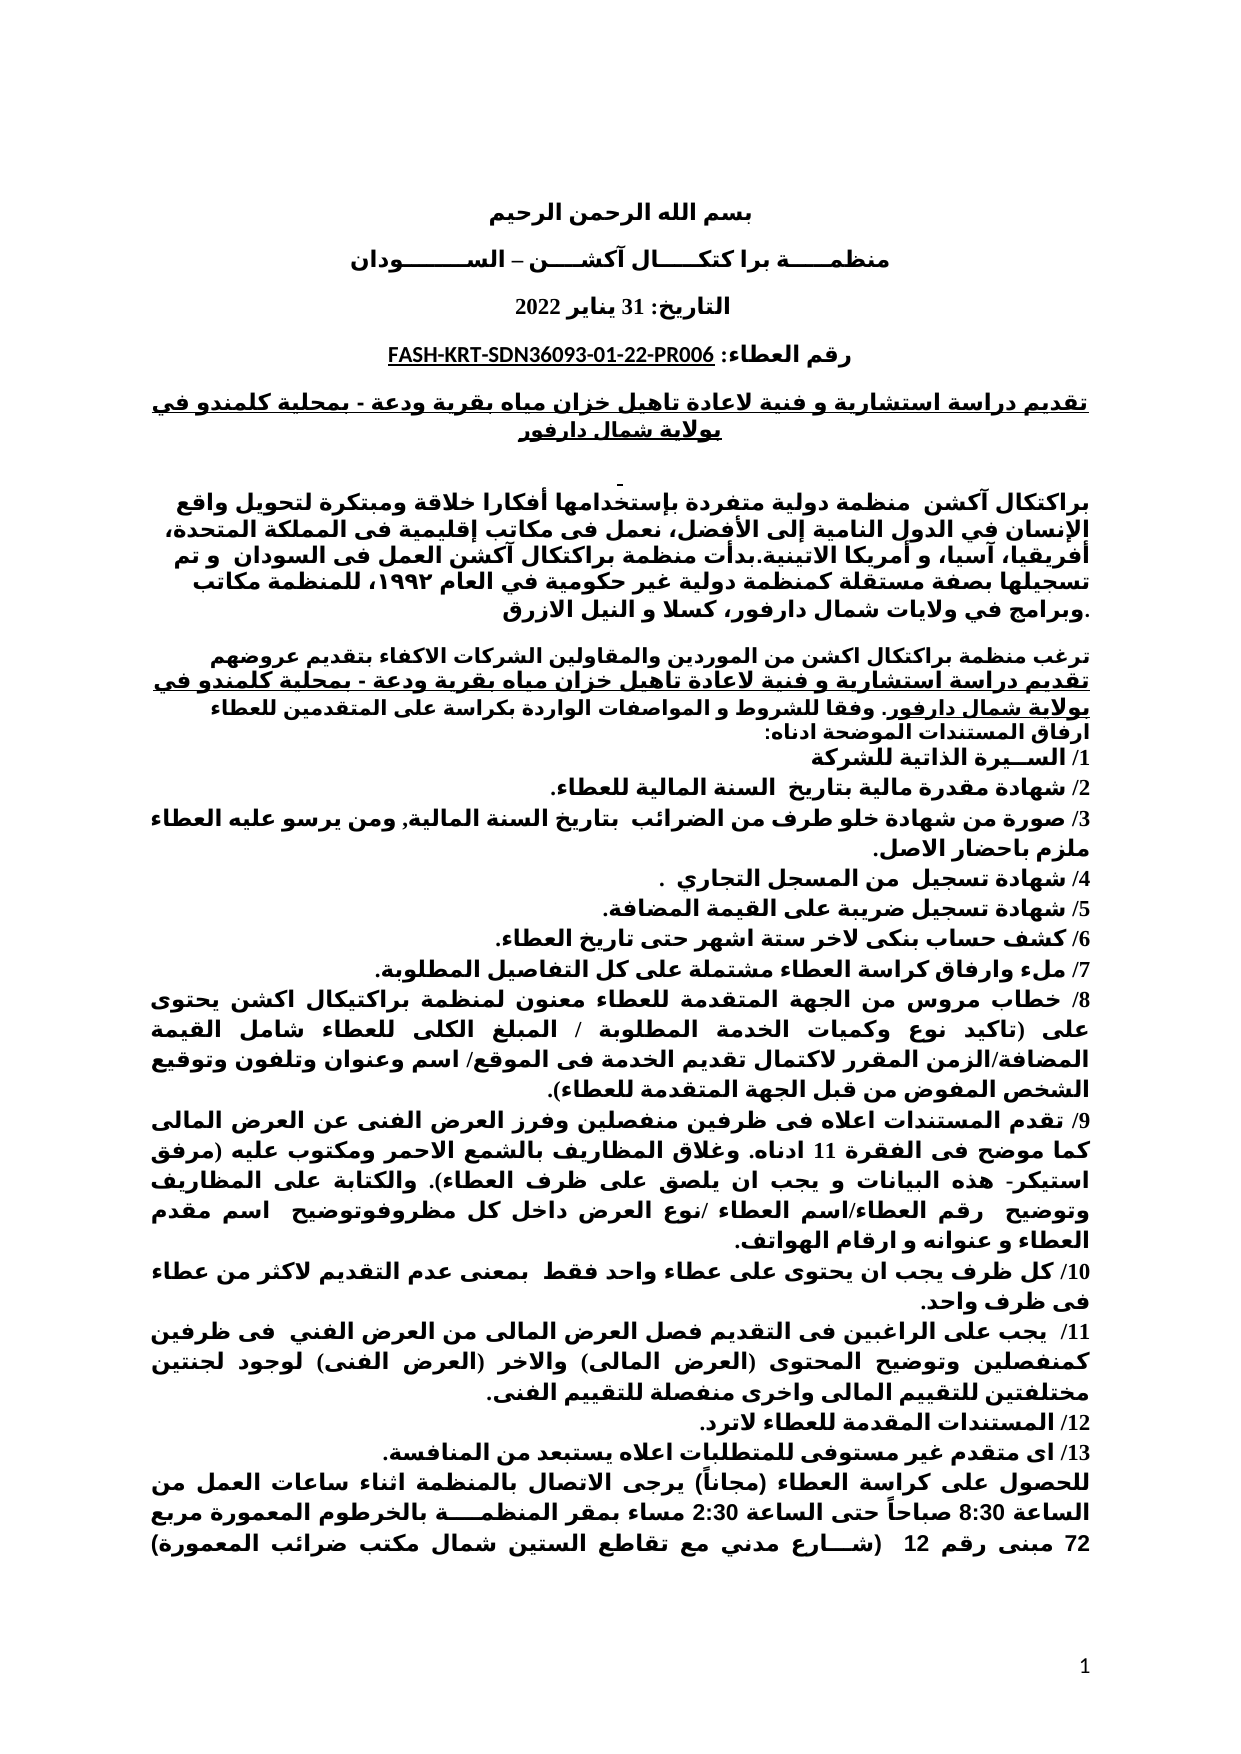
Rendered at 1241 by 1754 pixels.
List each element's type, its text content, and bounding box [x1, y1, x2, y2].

text منظمـــــة برا كتكـــــال آكشــــن – الســــــــودان [150, 246, 1090, 272]
text 3/ صورة من شهادة خلو طرف من الضرائب بتاريخ السنة المالية, ومن يرسو عليه العطاء ملزم باحضار الاصل. [150, 804, 1090, 861]
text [150, 1469, 1090, 1556]
text 5/ شهادة تسجيل ضريبة على القيمة المضافة. [150, 895, 1090, 922]
text 6/ كشف حساب بنكى لاخر ستة اشهر حتى تاريخ العطاء. [150, 925, 1090, 952]
text التاريخ: 31 يناير 2022 [150, 293, 1090, 319]
text 4/ شهادة تسجيل من المسجل التجاري . [150, 865, 1090, 891]
text 9/ تقدم المستندات اعلاه فى ظرفين منفصلين وفرز العرض الفنى عن العرض المالى كما موضح فى الفقرة 11 ادناه. وغلاق المظاريف بالشمع الاحمر ومكتوب عليه (مرفق استيكر- هذه البيانات و يجب ان يلصق على ظرف العطاء). والكتابة على المظاريف وتوضيح رقم العطاء/اسم العطاء /نوع العرض داخل كل مظروفوتوضيح اسم مقدم العطاء و عنوانه و ارقام الهواتف. [150, 1107, 1090, 1254]
text 8/ خطاب مروس من الجهة المتقدمة للعطاء معنون لمنظمة براكتيكال اكشن يحتوى على (تاكيد نوع وكميات الخدمة المطلوبة / المبلغ الكلى للعطاء شامل القيمة المضافة/الزمن المقرر لاكتمال تقديم الخدمة فى الموقع/ اسم وعنوان وتلفون وتوقيع الشخص المفوض من قبل الجهة المتقدمة للعطاء). [150, 986, 1090, 1103]
text 1/ الســيرة الذاتية للشركة [150, 744, 1090, 771]
text براكتكال آكشن منظمة دولية متفردة بإستخدامها أفكارا خلاقة ومبتكرة لتحويل واقع الإنسان في الدول النامية إلى الأفضل، نعمل فى مكاتب إقليمية فى المملكة المتحدة، أفريقيا، آسيا، و أمريكا الاتينية.بدأت منظمة براكتكال آكشن العمل فى السودان و تم تسجيلها بصفة مستقلة كمنظمة دولية غير حكومية في العام ١٩٩٢، للمنظمة مكاتب وبرامج في ولايات شمال دارفور، كسلا و النيل الازرق. [150, 489, 1090, 623]
text 10/ كل ظرف يجب ان يحتوى على عطاء واحد فقط بمعنى عدم التقديم لاكثر من عطاء فى ظرف واحد. [150, 1258, 1090, 1314]
text تقديم دراسة استشارية و فنية لاعادة تاهيل خزان مياه بقرية ودعة - بمحلية كلمندو في بولاية شمال دارفور [150, 389, 1090, 442]
text 11/ يجب على الراغبين فى التقديم فصل العرض المالى من العرض الفني فى ظرفين كمنفصلين وتوضيح المحتوى (العرض المالى) والاخر (العرض الفنى) لوجود لجنتين مختلفتين للتقييم المالى واخرى منفصلة للتقييم الفنى. [150, 1318, 1090, 1405]
text 7/ ملء وارفاق كراسة العطاء مشتملة على كل التفاصيل المطلوبة. [150, 956, 1090, 982]
text 13/ اى متقدم غير مستوفى للمتطلبات اعلاه يستبعد من المنافسة. [150, 1439, 1090, 1465]
text 2/ شهادة مقدرة مالية بتاريخ السنة المالية للعطاء. [150, 774, 1090, 801]
text بسم الله الرحمن الرحيم [150, 199, 1090, 225]
text رقم العطاء: FASH-KRT-SDN36093-01-22-PR006 [150, 340, 1090, 368]
text ترغب منظمة براكتكال اكشن من الموردين والمقاولين الشركات الاكفاء بتقديم عروضهم تقديم دراسة استشارية و فنية لاعادة تاهيل خزان مياه بقرية ودعة - بمحلية كلمندو في بولاية شمال دارفور. وفقا للشروط و المواصفات الواردة بكراسة على المتقدمين للعطاء ارفاق المستندات الموضحة ادناه: [150, 643, 1090, 744]
text 12/ المستندات المقدمة للعطاء لاترد. [150, 1409, 1090, 1435]
